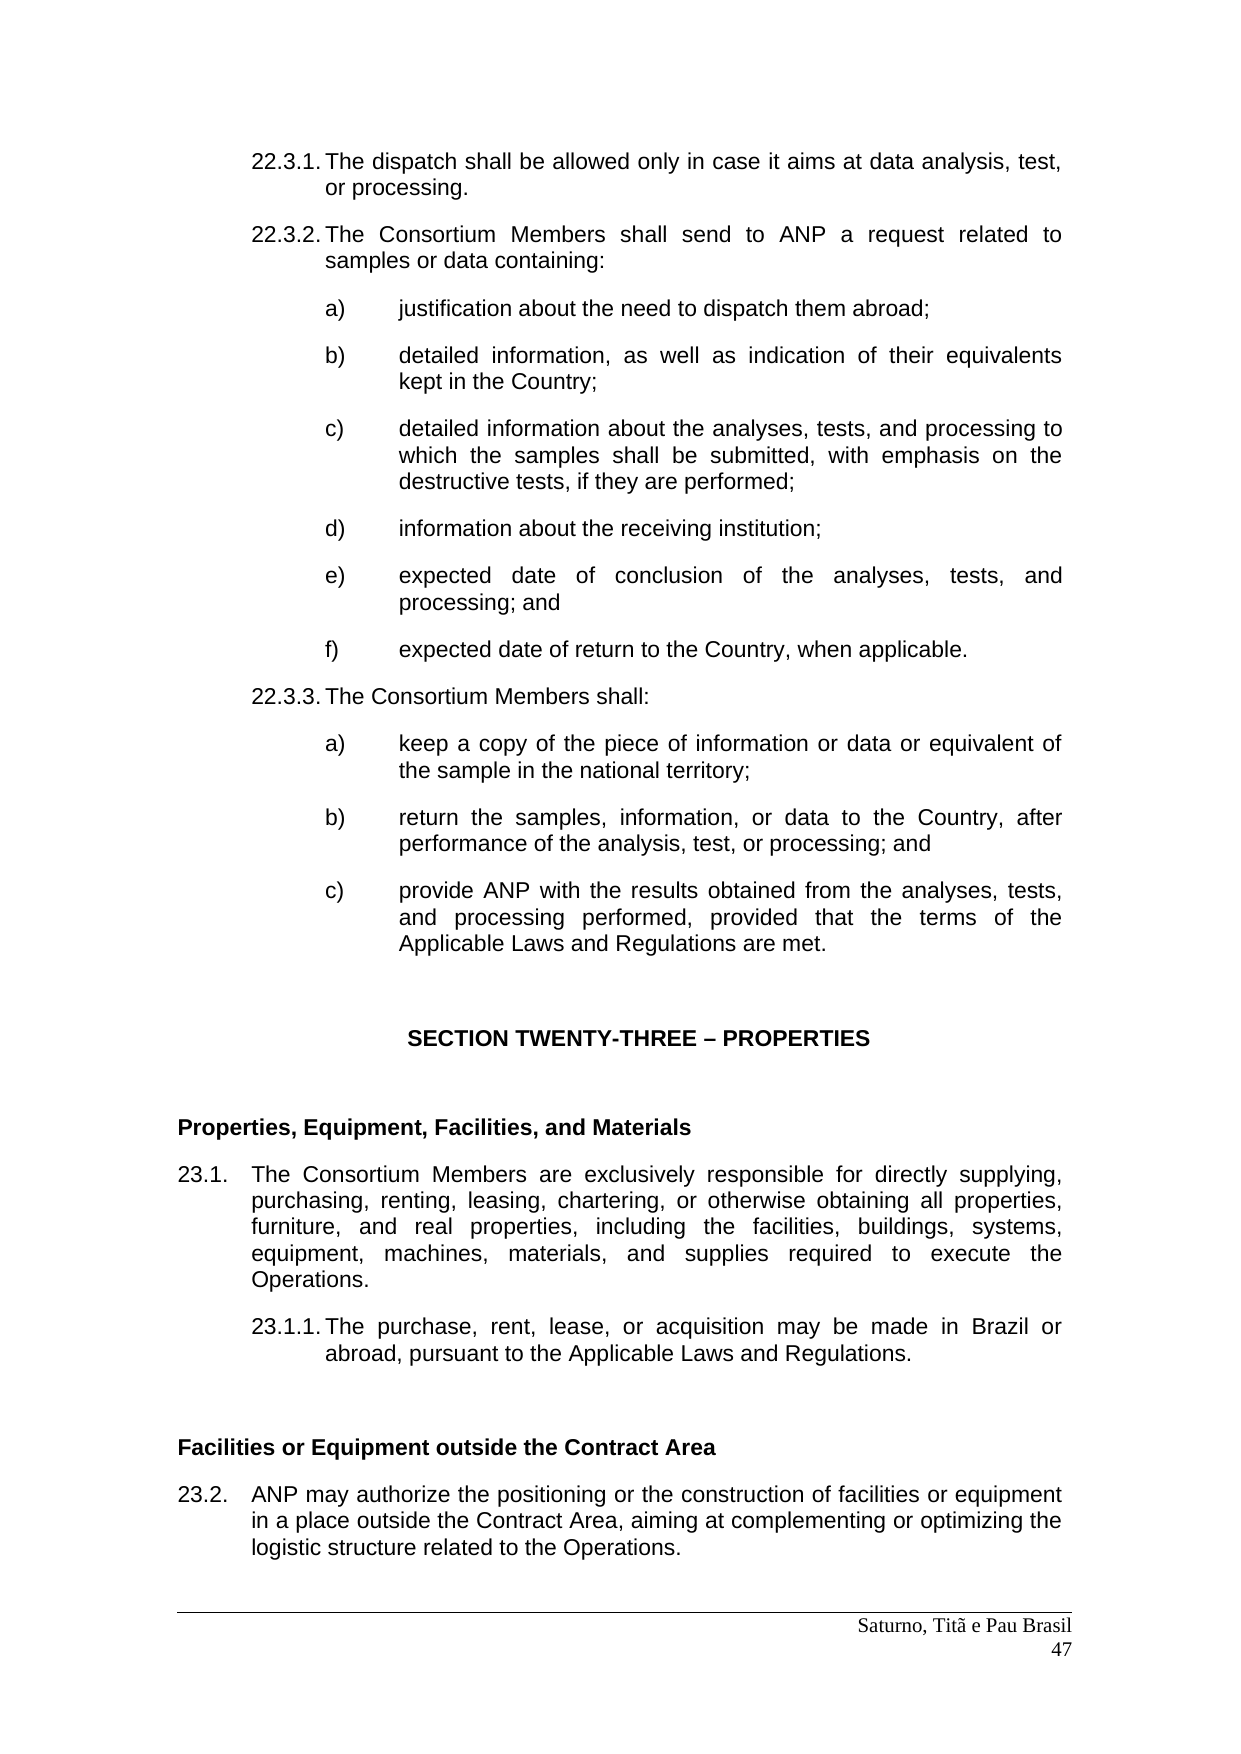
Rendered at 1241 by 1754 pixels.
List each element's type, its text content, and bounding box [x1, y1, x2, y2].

list information about the receiving institution; [325, 515, 1063, 542]
text SECTION TWENTY-THREE – PROPERTIES [177, 1024, 1063, 1051]
list provide ANP with the results obtained from the analyses, tests, and processing performed, provided that the terms of the Applicable Laws and Regulations are met. [325, 877, 1063, 957]
text ANP may authorize the positioning or the construction of facilities or equipment in a place outside the Contract Area, aiming at complementing or optimizing the logistic structure related to the Operations. [177, 1481, 1063, 1560]
list expected date of return to the Country, when applicable. [325, 636, 1063, 662]
text Properties, Equipment, Facilities, and Materials [177, 1113, 1063, 1140]
list detailed information, as well as indication of their equivalents kept in the Country; [325, 342, 1063, 394]
text The Consortium Members shall: [251, 683, 1063, 709]
text Facilities or Equipment outside the Contract Area [177, 1434, 1063, 1460]
list return the samples, information, or data to the Country, after performance of the analysis, test, or processing; and [325, 804, 1063, 857]
list detailed information about the analyses, tests, and processing to which the samples shall be submitted, with emphasis on the destructive tests, if they are performed; [325, 415, 1063, 494]
list expected date of conclusion of the analyses, tests, and processing; and [325, 562, 1063, 615]
text The Consortium Members are exclusively responsible for directly supplying, purchasing, renting, leasing, chartering, or otherwise obtaining all properties, furniture, and real properties, including the facilities, buildings, systems, equipment, machines, materials, and supplies required to execute the Operations. [177, 1161, 1063, 1292]
text The dispatch shall be allowed only in case it aims at data analysis, test, or processing. [251, 148, 1063, 200]
list keep a copy of the piece of information or data or equivalent of the sample in the national territory; [325, 730, 1063, 783]
text The Consortium Members shall send to ANP a request related to samples or data containing: [251, 221, 1063, 274]
list justification about the need to dispatch them abroad; [325, 295, 1063, 321]
text The purchase, rent, lease, or acquisition may be made in Brazil or abroad, pursuant to the Applicable Laws and Regulations. [251, 1313, 1063, 1366]
